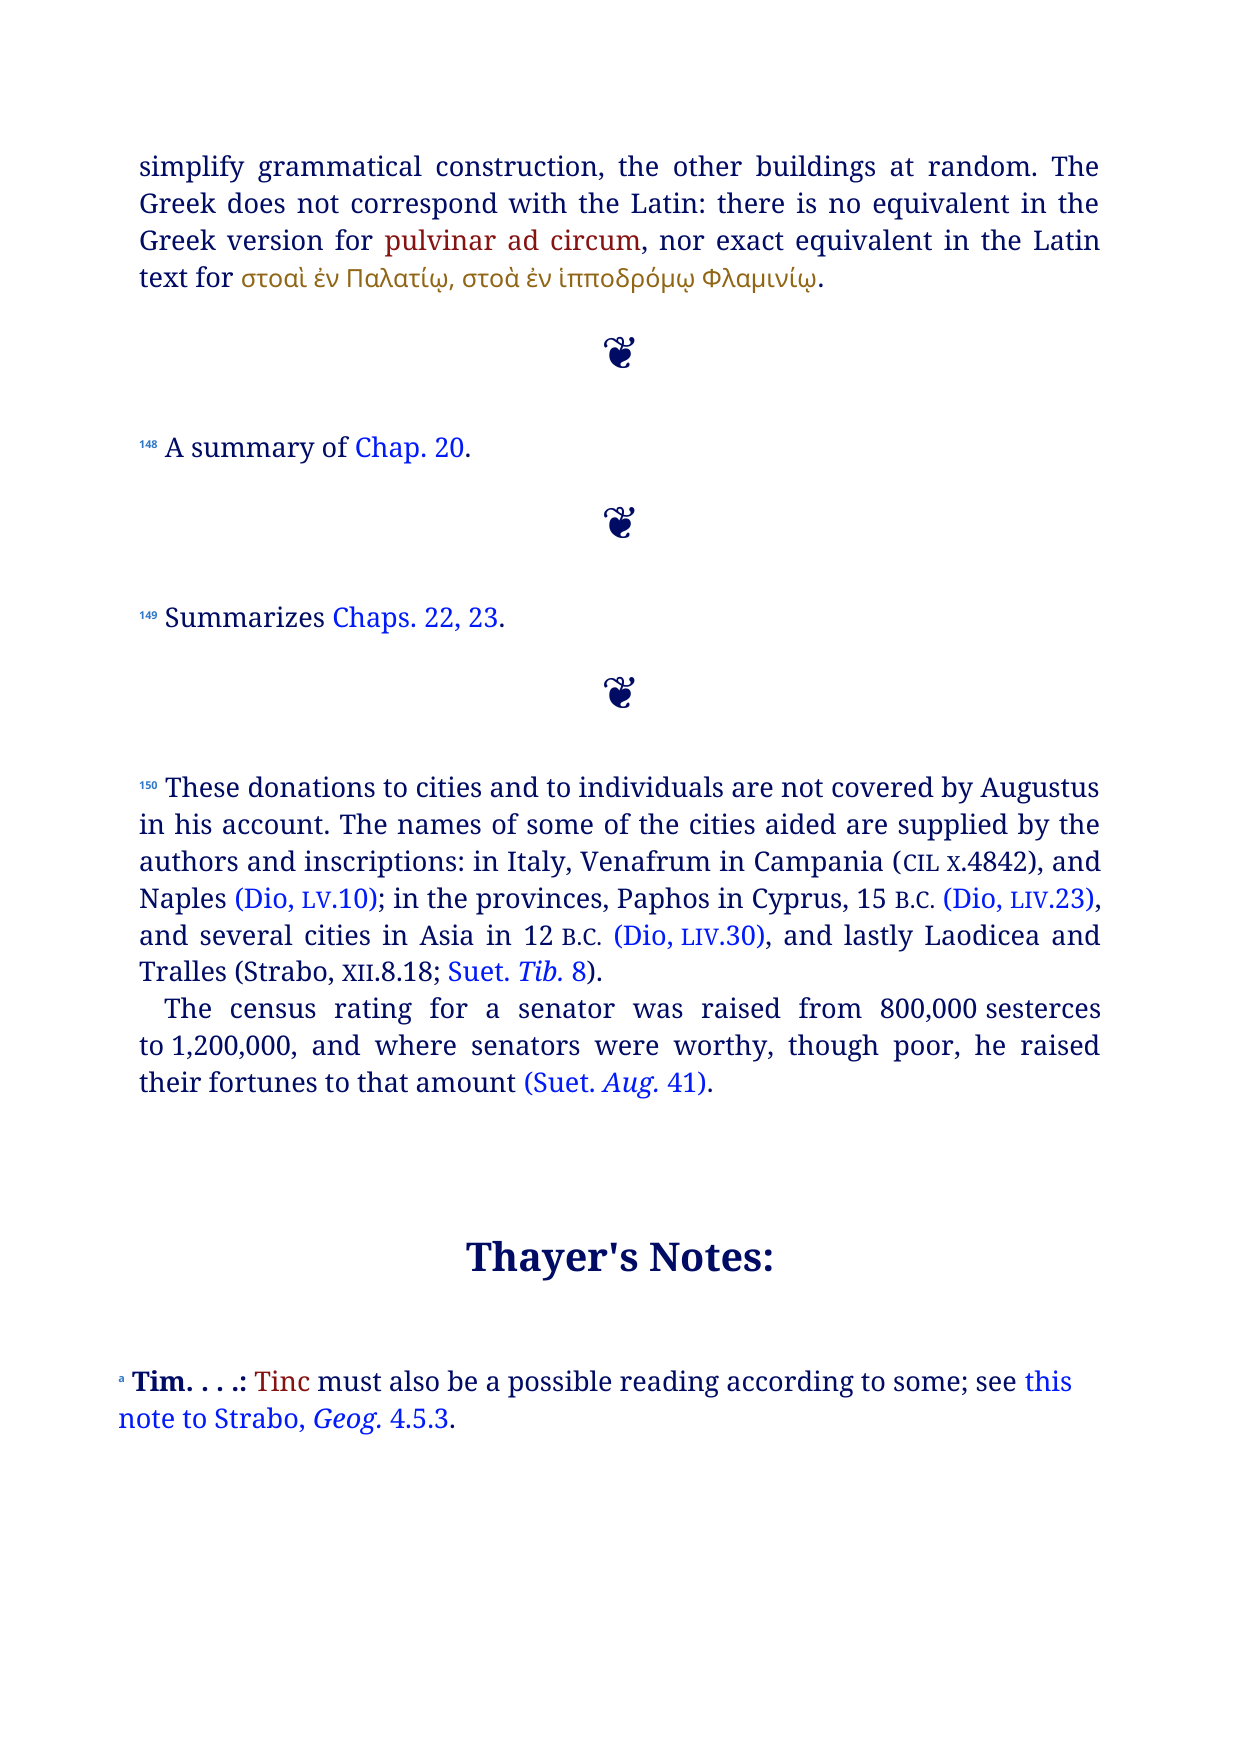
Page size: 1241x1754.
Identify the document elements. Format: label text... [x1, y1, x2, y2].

text 148 A summary of Chap. 20. [139, 428, 1101, 465]
text 149 Summarizes Chaps. 22, 23. [139, 598, 1101, 635]
text ❦ [139, 490, 1101, 553]
text Thayer's Notes: [118, 1229, 1122, 1283]
text ❦ [139, 660, 1101, 723]
text a Tim. . . .: Tinc must also be a possible reading according to some; see this note to Strabo, Geog. 4.5.3. [118, 1362, 1122, 1436]
text ❦ [139, 320, 1101, 382]
text The census rating for a senator was raised from 800,000 sesterces to 1,200,000, and where senators were worthy, though poor, he raised their fortunes to that amount (Suet. Aug. 41). [139, 990, 1101, 1100]
text 150 These donations to cities and to individuals are not covered by Augustus in his account. The names of some of the cities aided are supplied by the authors and inscriptions: in Italy, Venafrum in Campania (CIL X.4842), and Naples (Dio, LV.10); in the provinces, Paphos in Cyprus, 15 B.C. (Dio, LIV.23), and several cities in Asia in 12 B.C. (Dio, LIV.30), and lastly Laodicea and Tralles (Strabo, XII.8.18; Suet. Tib. 8). [139, 768, 1101, 990]
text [139, 148, 1101, 295]
